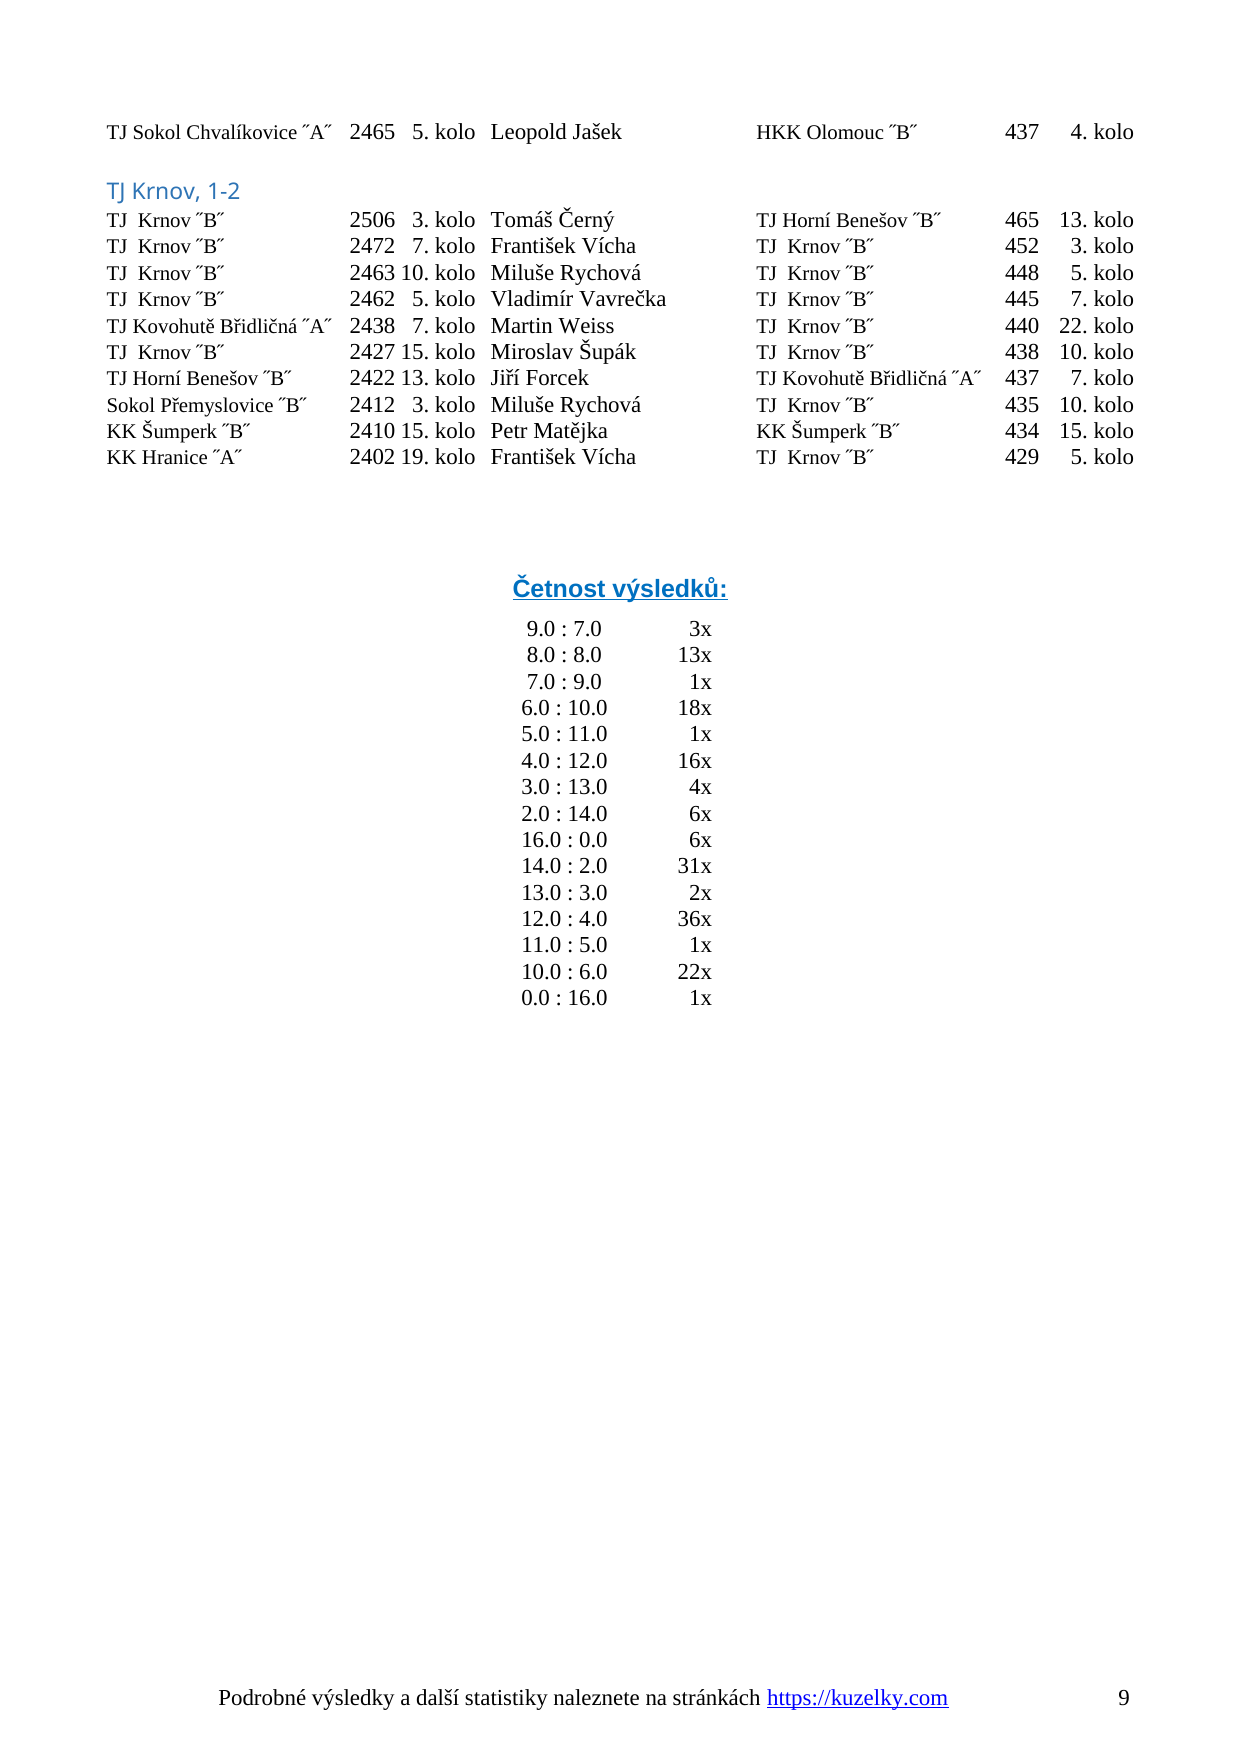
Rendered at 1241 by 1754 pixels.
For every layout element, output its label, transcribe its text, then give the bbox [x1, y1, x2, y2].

text KK Hranice ˝A˝ 2402 19. kolo František Vícha TJ Krnov ˝B˝ 429 5. kolo [106, 443, 1134, 470]
text TJ Krnov ˝B˝ 2463 10. kolo Miluše Rychová TJ Krnov ˝B˝ 448 5. kolo [106, 259, 1134, 285]
text 9.0 : 7.0 3x [106, 615, 1134, 641]
text TJ Sokol Chvalíkovice ˝A˝ 2465 5. kolo Leopold Jašek HKK Olomouc ˝B˝ 437 4. kolo [106, 118, 1134, 144]
text 14.0 : 2.0 31x [106, 852, 1134, 879]
text 7.0 : 9.0 1x [106, 668, 1134, 694]
subtitle TJ Krnov, 1-2 [106, 175, 1134, 206]
text 8.0 : 8.0 13x [106, 641, 1134, 668]
text TJ Krnov ˝B˝ 2506 3. kolo Tomáš Černý TJ Horní Benešov ˝B˝ 465 13. kolo [106, 206, 1134, 233]
text 16.0 : 0.0 6x [106, 826, 1134, 852]
text 3.0 : 13.0 4x [106, 773, 1134, 799]
text TJ Krnov ˝B˝ 2427 15. kolo Miroslav Šupák TJ Krnov ˝B˝ 438 10. kolo [106, 338, 1134, 364]
text 4.0 : 12.0 16x [106, 747, 1134, 773]
text 5.0 : 11.0 1x [106, 721, 1134, 747]
text 12.0 : 4.0 36x [106, 905, 1134, 931]
text KK Šumperk ˝B˝ 2410 15. kolo Petr Matějka KK Šumperk ˝B˝ 434 15. kolo [106, 417, 1134, 443]
text TJ Horní Benešov ˝B˝ 2422 13. kolo Jiří Forcek TJ Kovohutě Břidličná ˝A˝ 437 7. kolo [106, 364, 1134, 391]
text TJ Krnov ˝B˝ 2462 5. kolo Vladimír Vavrečka TJ Krnov ˝B˝ 445 7. kolo [106, 285, 1134, 312]
text TJ Kovohutě Břidličná ˝A˝ 2438 7. kolo Martin Weiss TJ Krnov ˝B˝ 440 22. kolo [106, 312, 1134, 338]
text 0.0 : 16.0 1x [106, 984, 1134, 1010]
text Sokol Přemyslovice ˝B˝ 2412 3. kolo Miluše Rychová TJ Krnov ˝B˝ 435 10. kolo [106, 391, 1134, 417]
text 13.0 : 3.0 2x [106, 879, 1134, 905]
text 6.0 : 10.0 18x [106, 694, 1134, 721]
text TJ Krnov ˝B˝ 2472 7. kolo František Vícha TJ Krnov ˝B˝ 452 3. kolo [106, 233, 1134, 259]
text Četnost výsledků: [94, 574, 1145, 603]
text 11.0 : 5.0 1x [106, 931, 1134, 958]
text 2.0 : 14.0 6x [106, 799, 1134, 826]
text 10.0 : 6.0 22x [106, 958, 1134, 984]
